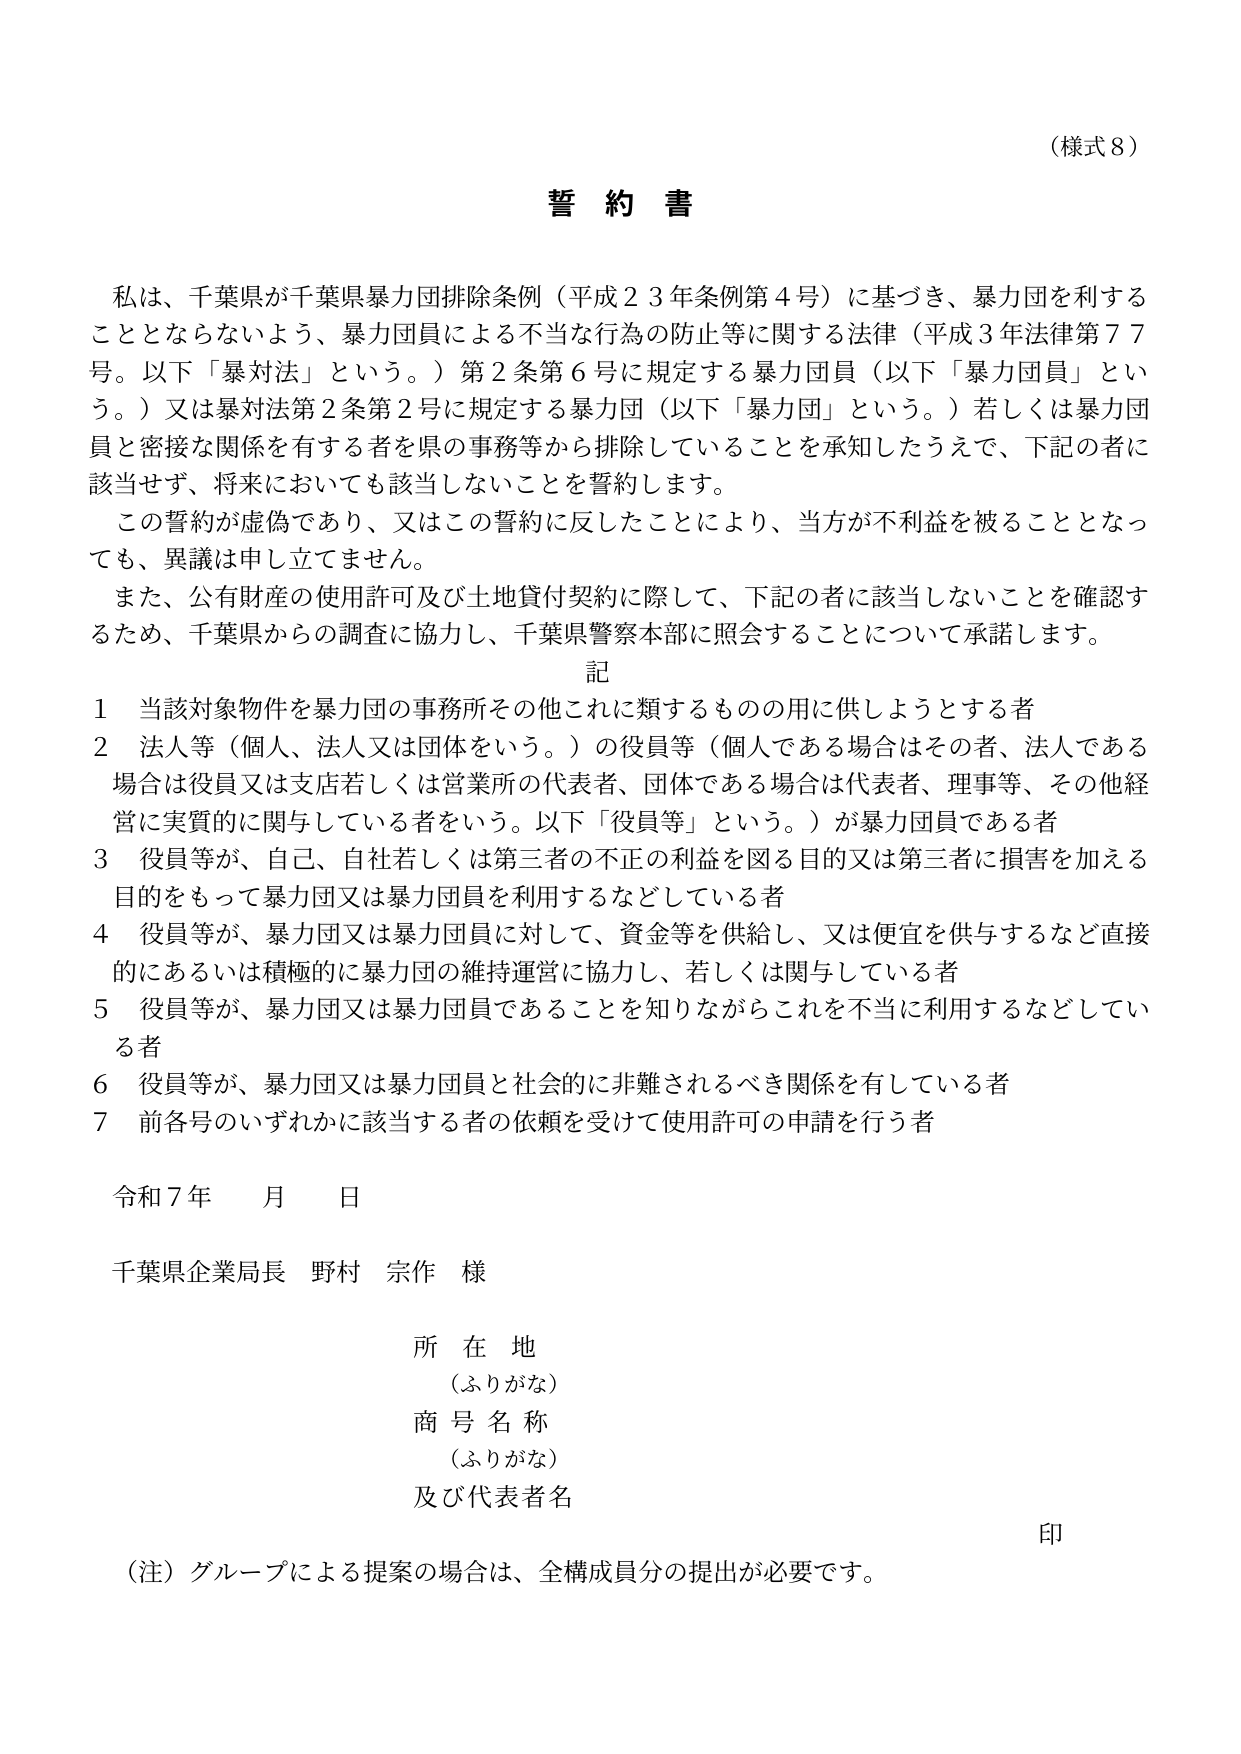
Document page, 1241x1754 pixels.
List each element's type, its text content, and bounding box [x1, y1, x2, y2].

text 所在地 [89, 1327, 1152, 1364]
text 令和７年 月 日 [89, 1177, 1152, 1214]
subtitle 記 [44, 652, 1152, 689]
text この誓約が虚偽であり、又はこの誓約に反したことにより、当方が不利益を被ることとなっても、異議は申し立てません。 [89, 502, 1152, 577]
text ７ 前各号のいずれかに該当する者の依頼を受けて使用許可の申請を行う者 [89, 1102, 1152, 1139]
text ５ 役員等が、暴力団又は暴力団員であることを知りながらこれを不当に利用するなどしている者 [89, 989, 1152, 1064]
text 及び代表者名 [89, 1477, 1152, 1514]
text （ふりがな） [89, 1364, 1152, 1402]
text 誓 約 書 [89, 164, 1152, 239]
text １ 当該対象物件を暴力団の事務所その他これに類するものの用に供しようとする者 [89, 689, 1152, 727]
text 千葉県企業局長 野村 宗作 様 [112, 1252, 1152, 1289]
text 商号名称 [89, 1402, 1152, 1439]
text 私は、千葉県が千葉県暴力団排除条例（平成２３年条例第４号）に基づき、暴力団を利することとならないよう、暴力団員による不当な行為の防止等に関する法律（平成３年法律第７７号。以下「暴対法」という。）第２条第６号に規定する暴力団員（以下「暴力団員」という。）又は暴対法第２条第２号に規定する暴力団（以下「暴力団」という。）若しくは暴力団員と密接な関係を有する者を県の事務等から排除していることを承知したうえで、下記の者に該当せず、将来においても該当しないことを誓約します。 [89, 277, 1152, 502]
text （ふりがな） [89, 1439, 1152, 1477]
text （注）グループによる提案の場合は、全構成員分の提出が必要です。 [114, 1552, 1152, 1589]
text ２ 法人等（個人、法人又は団体をいう。）の役員等（個人である場合はその者、法人である場合は役員又は支店若しくは営業所の代表者、団体である場合は代表者、理事等、その他経営に実質的に関与している者をいう。以下「役員等」という。）が暴力団員である者 [89, 727, 1152, 839]
text また、公有財産の使用許可及び土地貸付契約に際して、下記の者に該当しないことを確認するため、千葉県からの調査に協力し、千葉県警察本部に照会することについて承諾します。 [89, 577, 1152, 652]
text ４ 役員等が、暴力団又は暴力団員に対して、資金等を供給し、又は便宜を供与するなど直接的にあるいは積極的に暴力団の維持運営に協力し、若しくは関与している者 [89, 914, 1152, 989]
text ３ 役員等が、自己、自社若しくは第三者の不正の利益を図る目的又は第三者に損害を加える目的をもって暴力団又は暴力団員を利用するなどしている者 [89, 839, 1152, 914]
text ６ 役員等が、暴力団又は暴力団員と社会的に非難されるべき関係を有している者 [89, 1064, 1152, 1102]
text （様式８） [89, 127, 1152, 164]
text 印 [89, 1514, 1152, 1552]
